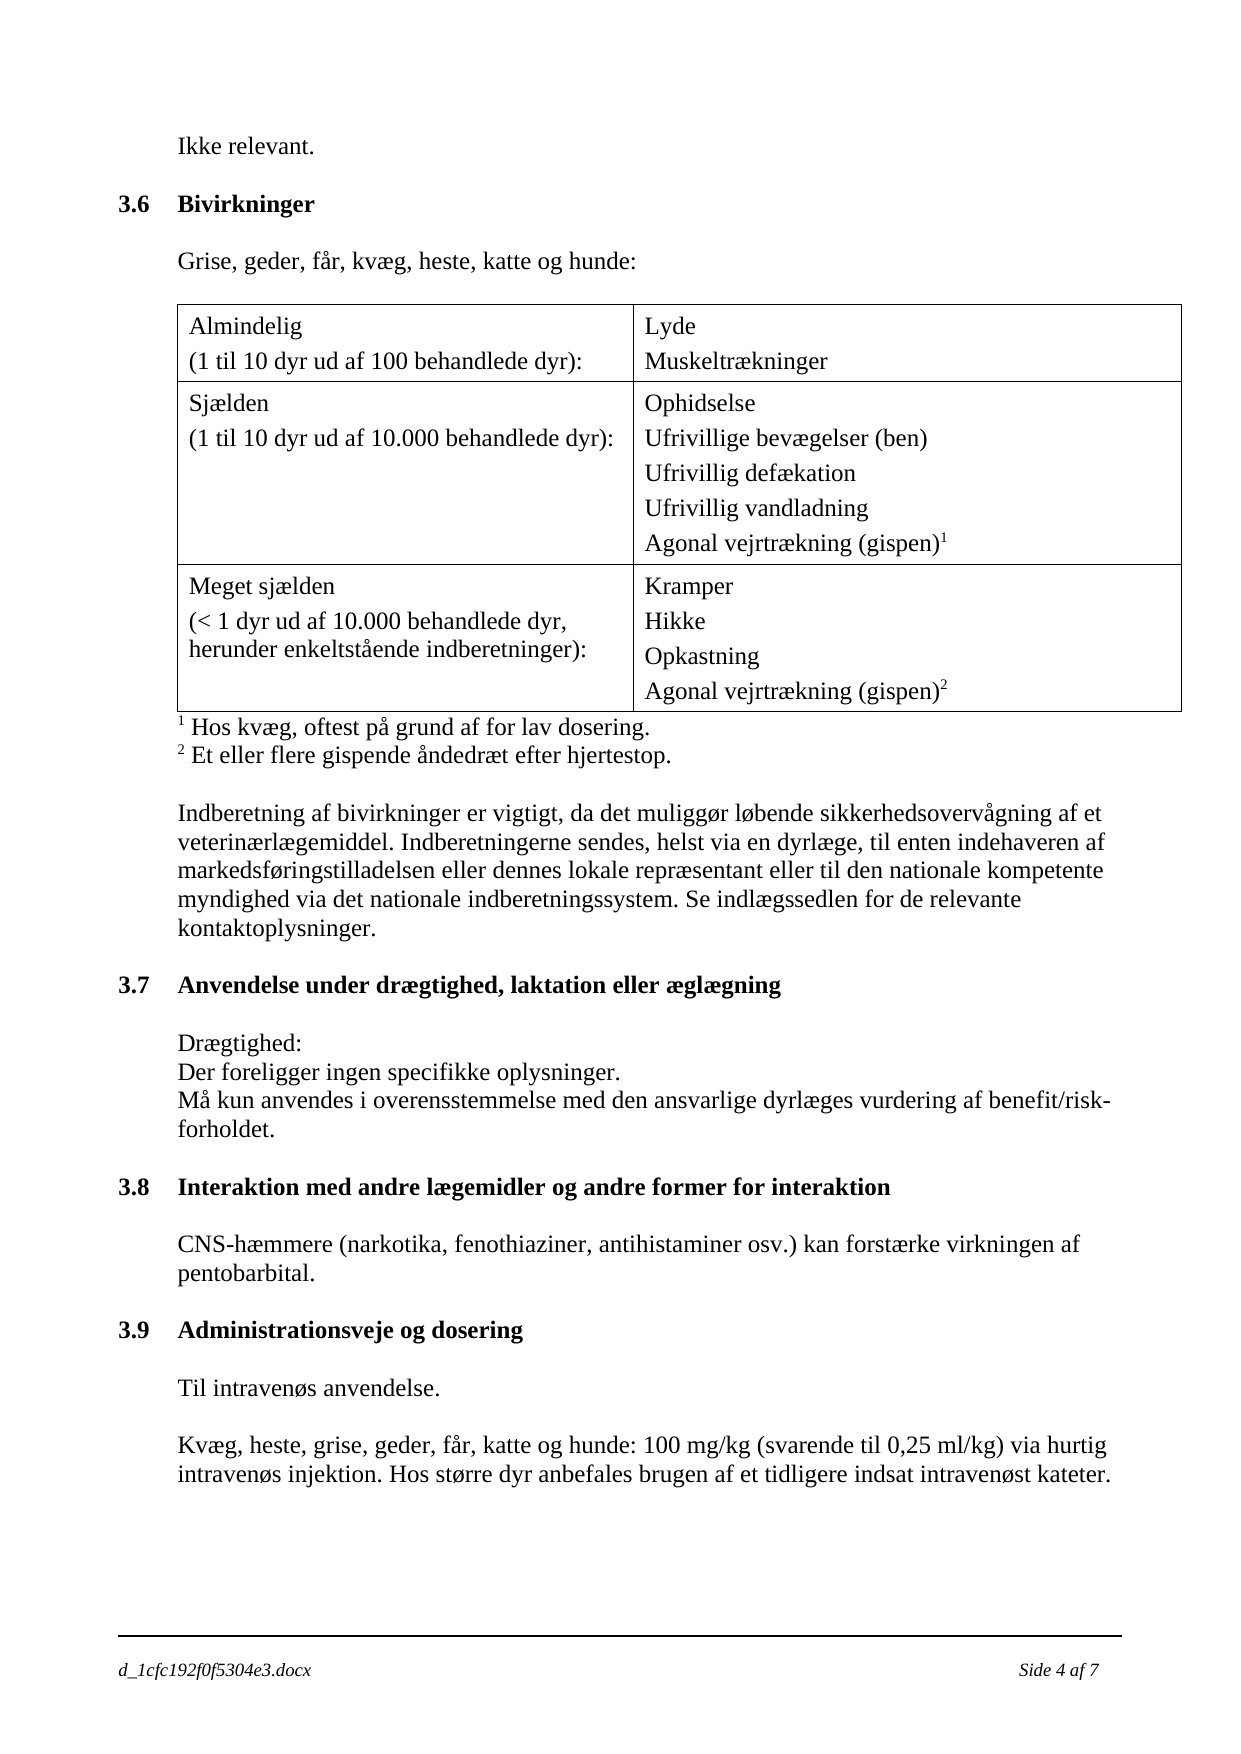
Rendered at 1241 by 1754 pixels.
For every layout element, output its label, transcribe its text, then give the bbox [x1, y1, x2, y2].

text Ikke relevant. [118, 131, 1122, 160]
text Drægtighed: [177, 1028, 1122, 1057]
text 2 Et eller flere gispende åndedræt efter hjertestop. [177, 741, 1122, 769]
text Kvæg, heste, grise, geder, får, katte og hunde: 100 mg/kg (svarende til 0,25 ml/kg) via hurtig intravenøs injektion. Hos større dyr anbefales brugen af et tidligere indsat intravenøst kateter. [177, 1431, 1122, 1488]
text Grise, geder, får, kvæg, heste, katte og hunde: [118, 246, 1122, 275]
text Indberetning af bivirkninger er vigtigt, da det muliggør løbende sikkerhedsovervågning af et veterinærlægemiddel. Indberetningerne sendes, helst via en dyrlæge, til enten indehaveren af markedsføringstilladelsen eller dennes lokale repræsentant eller til den nationale kompetente myndighed via det nationale indberetningssystem. Se indlægssedlen for de relevante kontaktoplysninger. [177, 798, 1122, 942]
text 1 Hos kvæg, oftest på grund af for lav dosering. [177, 712, 1122, 741]
table_header Lyde Muskeltrækninger [634, 305, 1181, 381]
text Til intravenøs anvendelse. [177, 1373, 1122, 1402]
text 3.9 Administrationsveje og dosering [118, 1316, 1122, 1344]
table_cell Kramper Hikke Opkastning Agonal vejrtrækning (gispen)2 [634, 565, 1181, 711]
text Der foreligger ingen specifikke oplysninger. [177, 1057, 1122, 1086]
table_cell Sjælden (1 til 10 dyr ud af 10.000 behandlede dyr): [178, 382, 633, 563]
table_cell Ophidselse Ufrivillige bevægelser (ben) Ufrivillig defækation Ufrivillig vandladning Agonal vejrtrækning (gispen)1 [634, 382, 1181, 563]
text 3.8 Interaktion med andre lægemidler og andre former for interaktion [118, 1172, 1122, 1201]
text 3.6 Bivirkninger [118, 189, 1122, 218]
text CNS-hæmmere (narkotika, fenothiaziner, antihistaminer osv.) kan forstærke virkningen af pentobarbital. [177, 1229, 1122, 1287]
text 3.7 Anvendelse under drægtighed, laktation eller æglægning [118, 971, 1122, 999]
text Må kun anvendes i overensstemmelse med den ansvarlige dyrlæges vurdering af benefit/risk-forholdet. [177, 1086, 1122, 1143]
table_header Almindelig (1 til 10 dyr ud af 100 behandlede dyr): [178, 305, 633, 381]
table_cell Meget sjælden (< 1 dyr ud af 10.000 behandlede dyr, herunder enkeltstående indberetninger): [178, 565, 633, 711]
